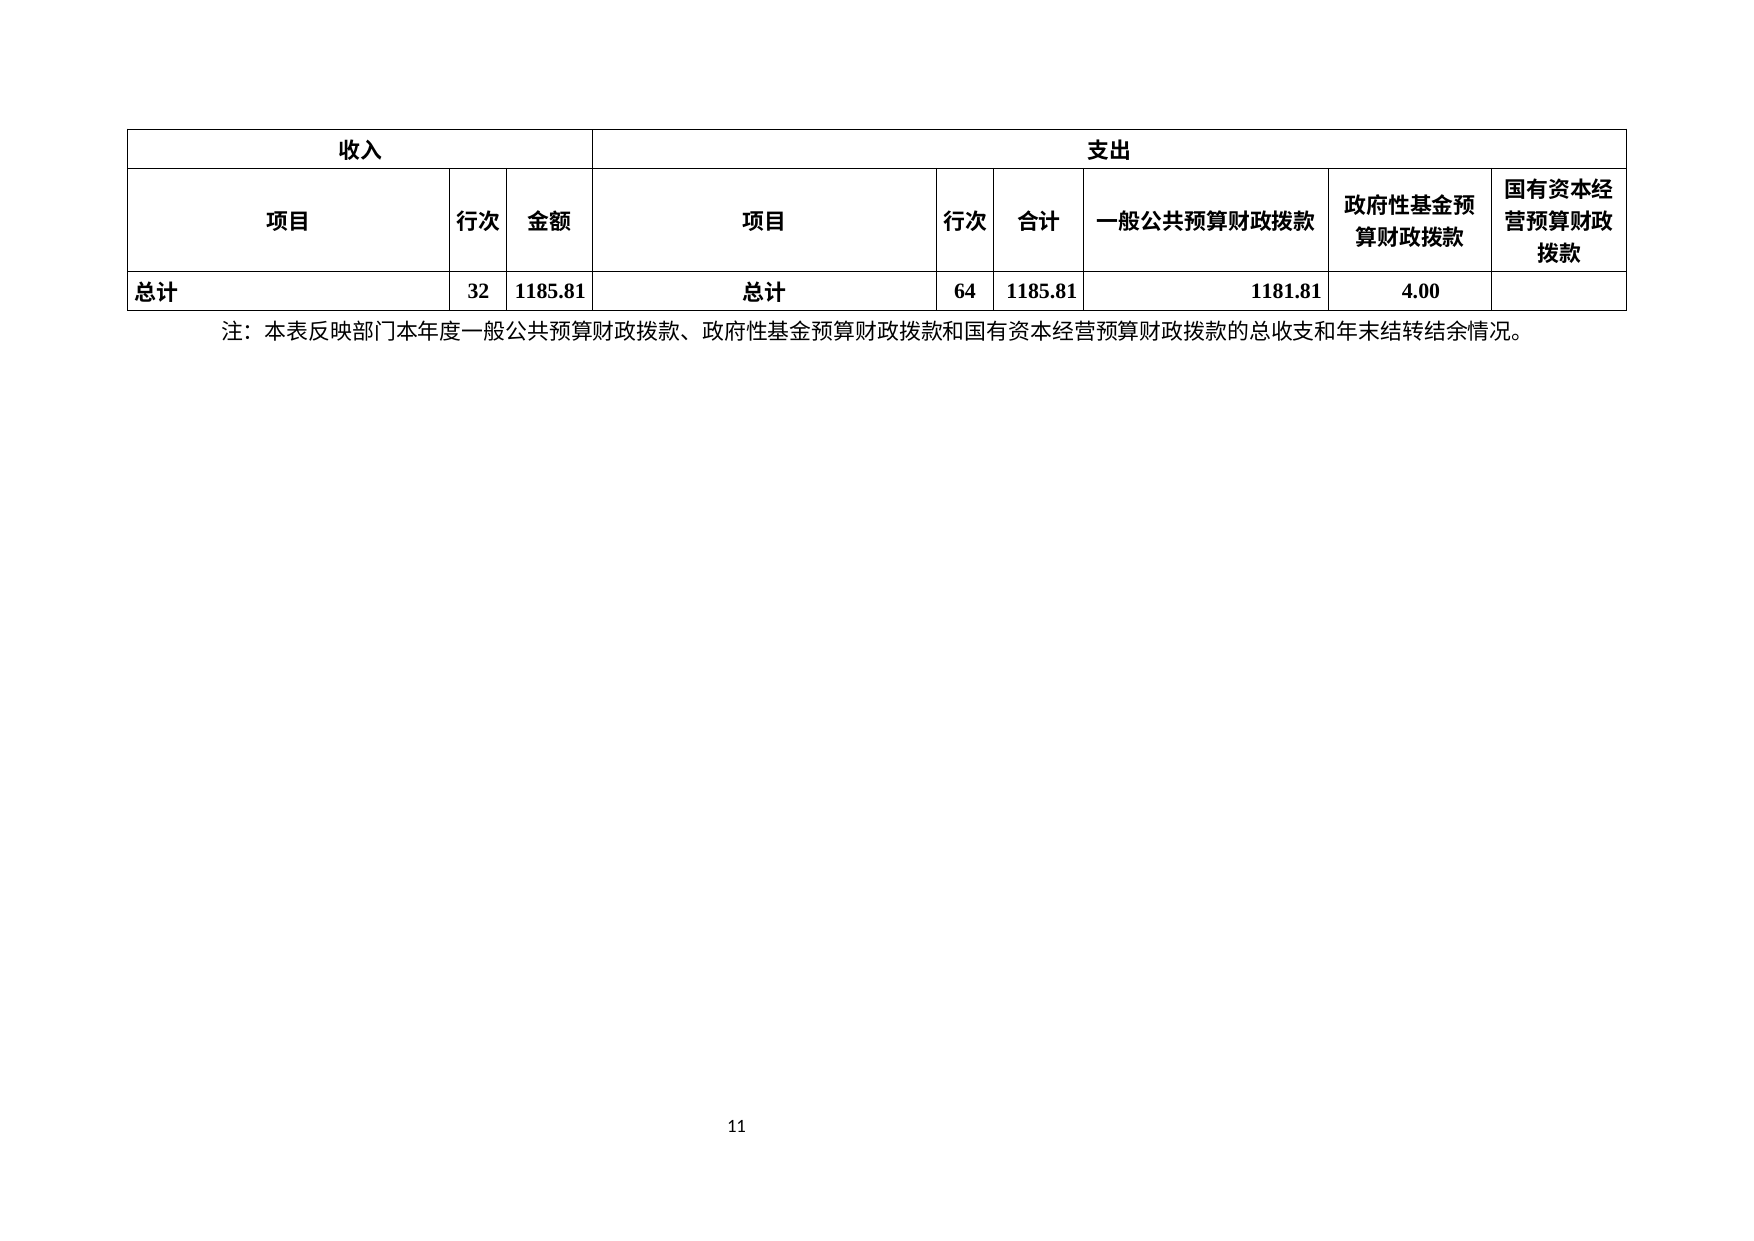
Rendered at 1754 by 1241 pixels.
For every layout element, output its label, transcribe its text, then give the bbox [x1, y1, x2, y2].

table_cell 总计 [128, 272, 449, 310]
table_cell 国有资本经营预算财政拨款 [1492, 169, 1626, 271]
table_cell 项目 [593, 169, 936, 271]
table_cell 总计 [593, 272, 936, 310]
table_cell 政府性基金预算财政拨款 [1329, 169, 1491, 271]
table_header 收入 [128, 130, 592, 168]
table_cell 合计 [994, 169, 1083, 271]
table_cell 一般公共预算财政拨款 [1084, 169, 1328, 271]
table_cell 行次 [450, 169, 506, 271]
table_header 支出 [593, 130, 1626, 168]
table_cell 4.00 [1329, 272, 1491, 310]
table_cell 行次 [937, 169, 993, 271]
table_cell 64 [937, 272, 993, 310]
table_cell 金额 [507, 169, 592, 271]
table_cell 项目 [128, 169, 449, 271]
table_cell 注：本表反映部门本年度一般公共预算财政拨款、政府性基金预算财政拨款和国有资本经营预算财政拨款的总收支和年末结转结余情况。 [128, 311, 1626, 349]
table_cell 32 [450, 272, 506, 310]
table_cell 1185.81 [507, 272, 592, 310]
table_cell [1492, 272, 1626, 310]
table_cell 1185.81 [994, 272, 1083, 310]
table_cell 1181.81 [1084, 272, 1328, 310]
